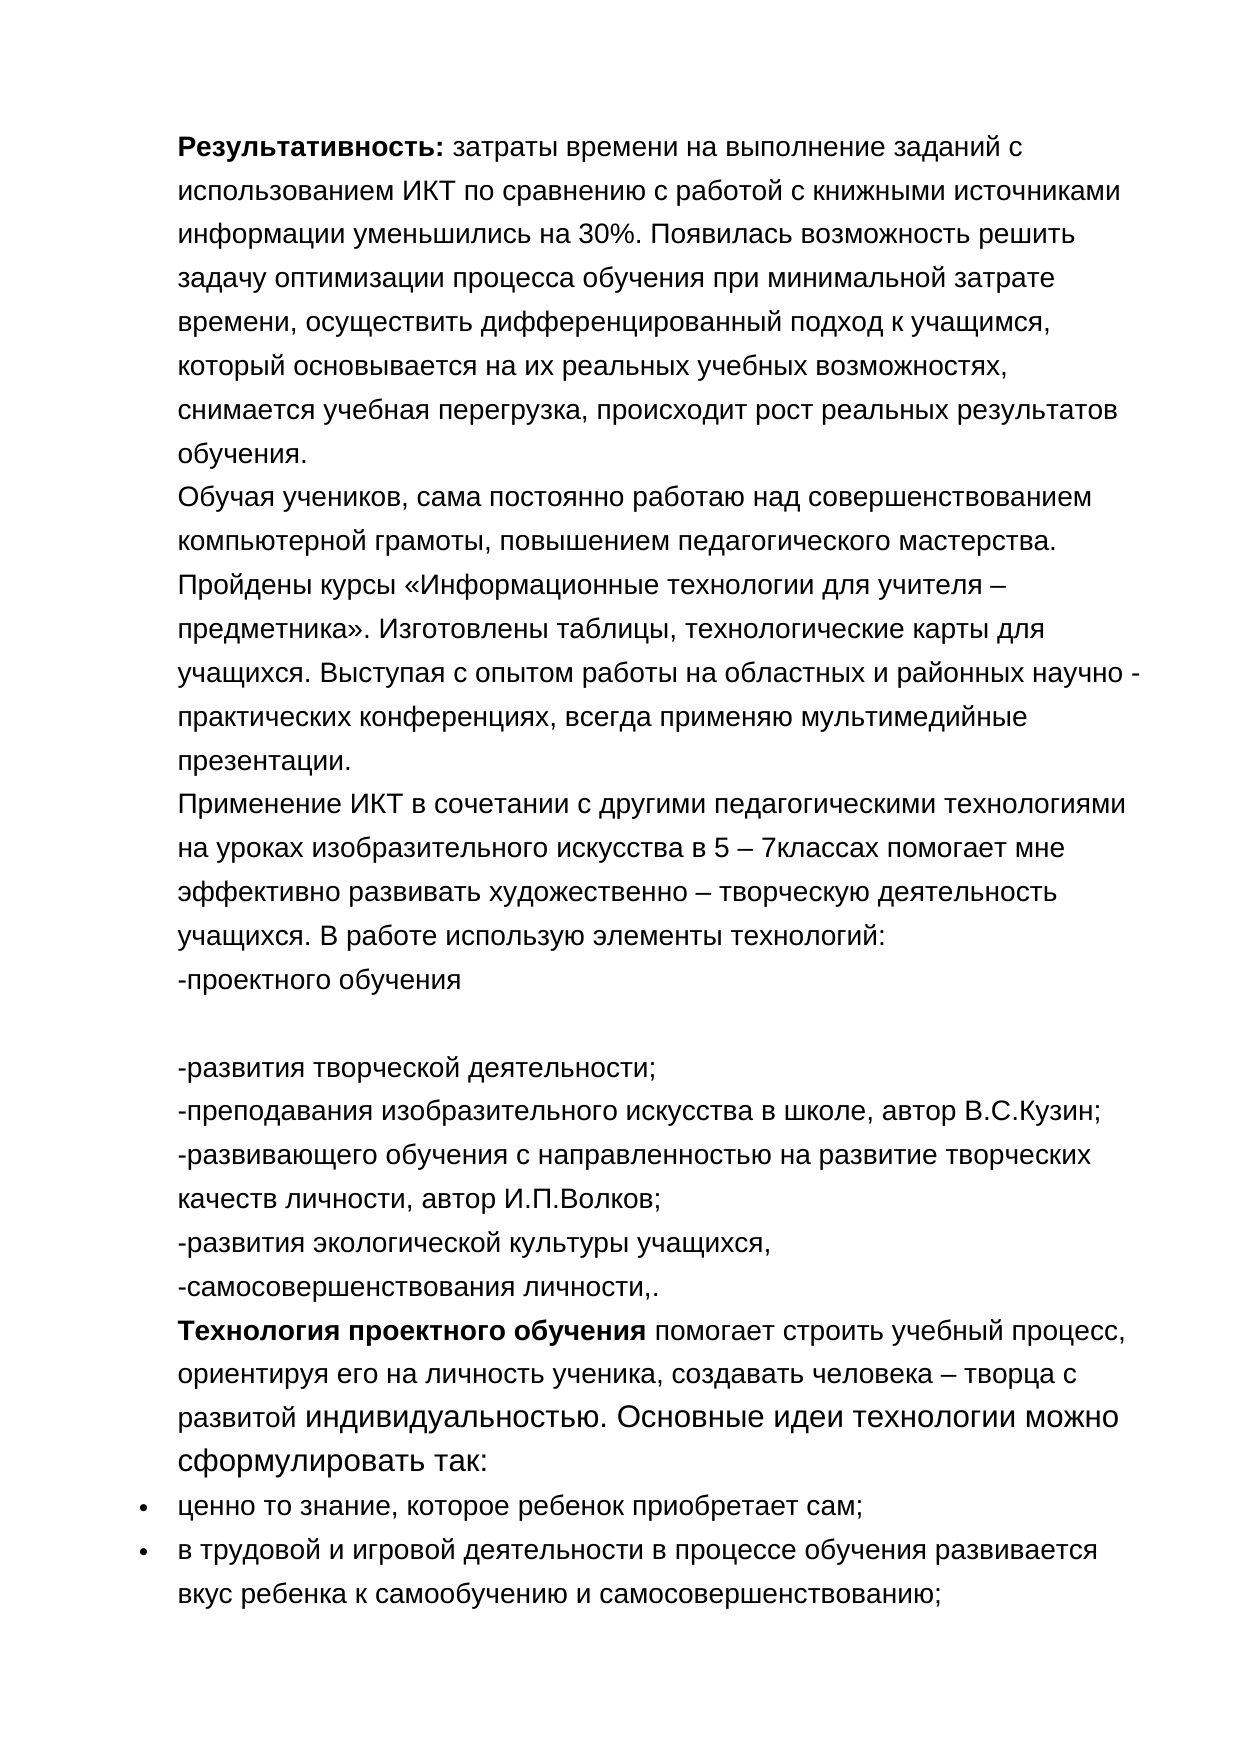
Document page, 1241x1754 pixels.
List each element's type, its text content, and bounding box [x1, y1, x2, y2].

text Применение ИКТ в сочетании с другими педагогическими технологиями на уроках изобразительного искусства в 5 – 7классах помогает мне эффективно развивать художественно – творческую деятельность учащихся. В работе использую элементы технологий: [177, 776, 1152, 951]
text -развития экологической культуры учащихся, [177, 1214, 1152, 1258]
text -самосовершенствования личности,. [177, 1258, 1152, 1302]
text Технология проектного обучения помогает строить учебный процесс, ориентируя его на личность ученика, создавать человека – творца с развитой индивидуальностью. Основные идеи технологии можно сформулировать так: [177, 1302, 1152, 1478]
text -проектного обучения [177, 951, 1152, 995]
text -развивающего обучения с направленностью на развитие творческих качеств личности, автор И.П.Волков; [177, 1127, 1152, 1214]
text -развития творческой деятельности; [177, 1039, 1152, 1083]
list в трудовой и игровой деятельности в процессе обучения развивается вкус ребенка к самообучению и самосовершенствованию; [140, 1521, 1152, 1609]
list ценно то знание, которое ребенок приобретает сам; [140, 1478, 1152, 1521]
text Обучая учеников, сама постоянно работаю над совершенствованием компьютерной грамоты, повышением педагогического мастерства. Пройдены курсы «Информационные технологии для учителя – предметника». Изготовлены таблицы, технологические карты для учащихся. Выступая с опытом работы на областных и районных научно - практических конференциях, всегда применяю мультимедийные презентации. [177, 469, 1152, 776]
text -преподавания изобразительного искусства в школе, автор В.С.Кузин; [177, 1083, 1152, 1127]
text Результативность: затраты времени на выполнение заданий с использованием ИКТ по сравнению с работой с книжными источниками информации уменьшились на 30%. Появилась возможность решить задачу оптимизации процесса обучения при минимальной затрате времени, осуществить дифференцированный подход к учащимся, который основывается на их реальных учебных возможностях, снимается учебная перегрузка, происходит рост реальных результатов обучения. [177, 118, 1152, 469]
